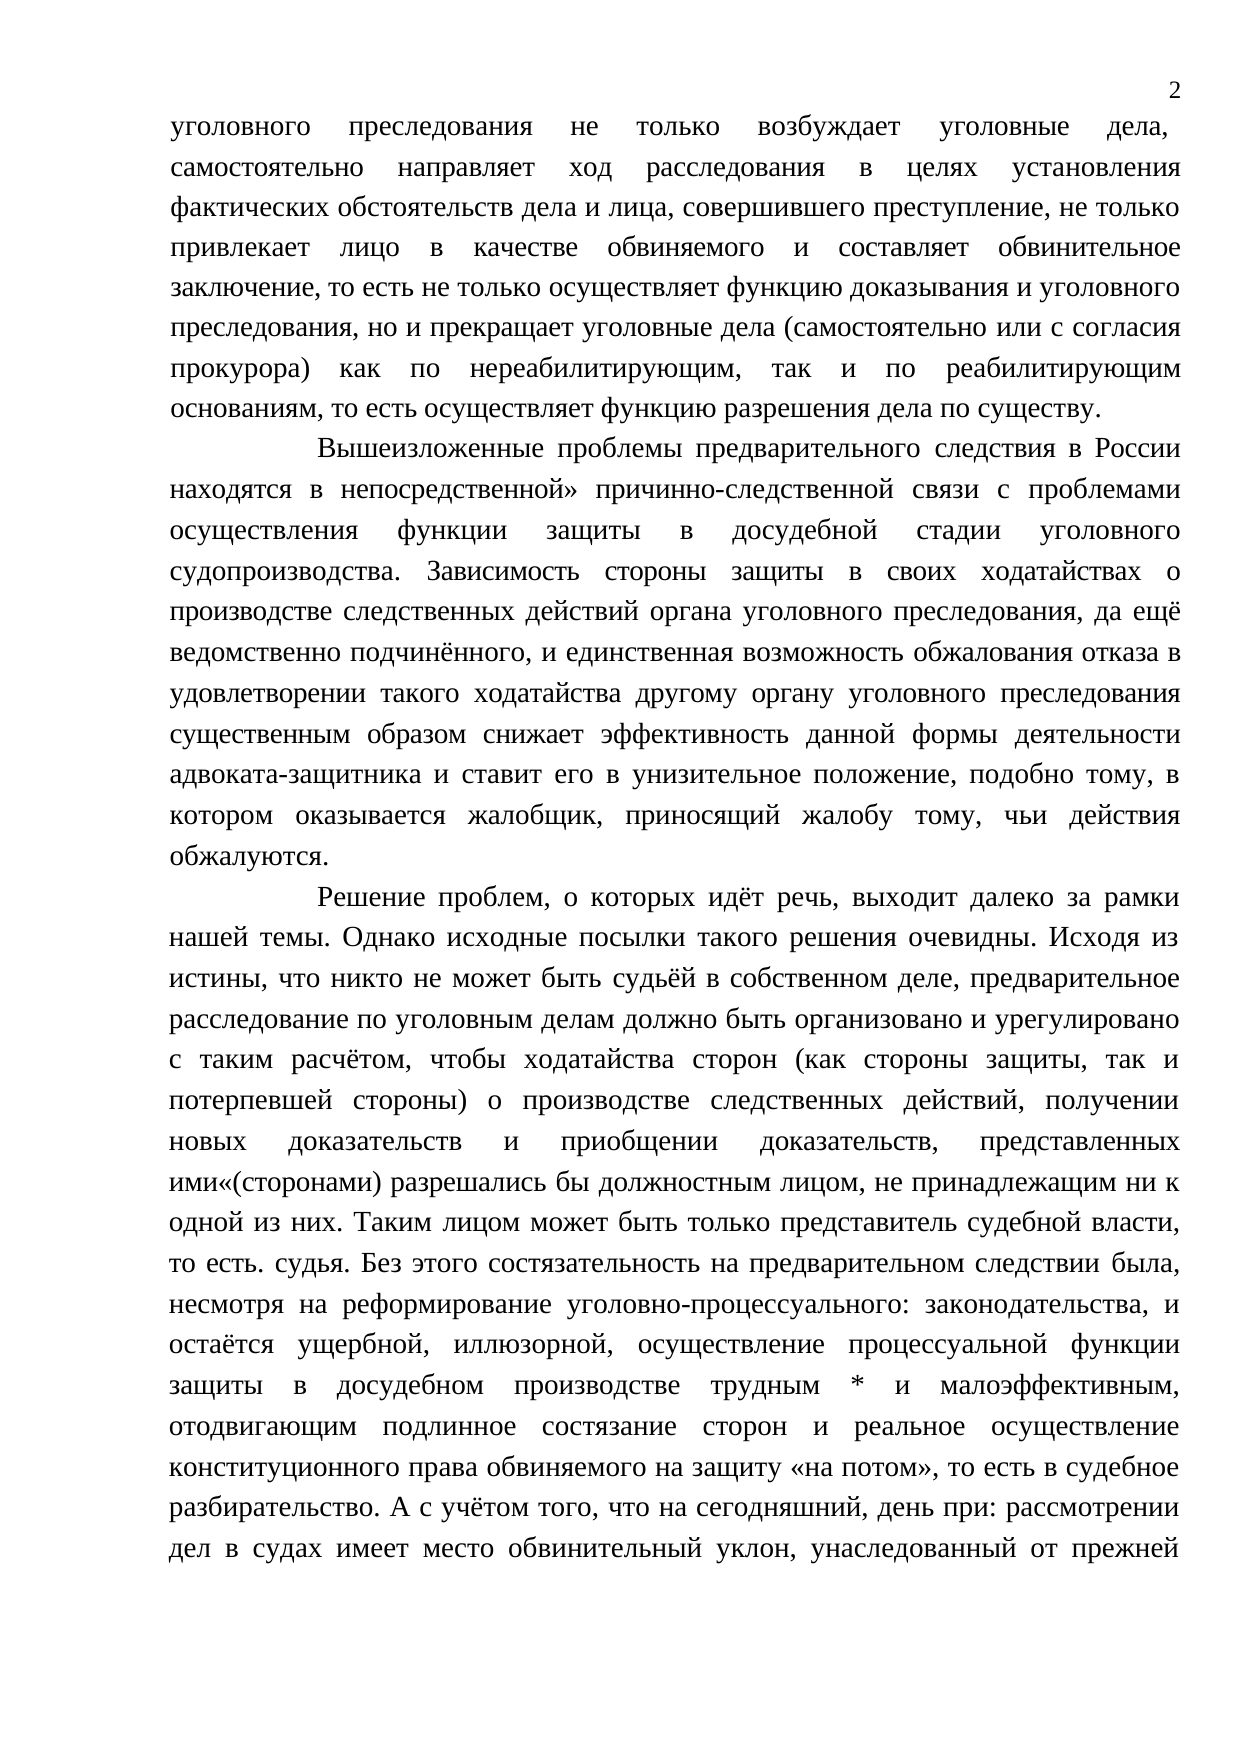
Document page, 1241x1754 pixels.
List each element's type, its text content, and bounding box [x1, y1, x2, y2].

text Вышеизложенные проблемы предварительного следствия в России находятся в непосредственной» причинно-следственной связи с проблемами осуществления функции защиты в досудебной стадии уголовного судопроизводства. Зависимость стороны защиты в своих ходатайствах о производстве следственных действий органа уголовного преследования, да ещё ведомственно подчинённого, и единственная возможность обжалования отказа в удовлетворении такого ходатайства другому органу уголовного преследования существенным образом снижает эффективность данной формы деятельности адвоката-защитника и ставит его в унизительное положение, подобно тому, в котором оказывается жалобщик, приносящий жалобу тому, чьи действия обжалуются. [169, 425, 1181, 873]
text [169, 873, 1180, 1566]
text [170, 104, 1181, 425]
